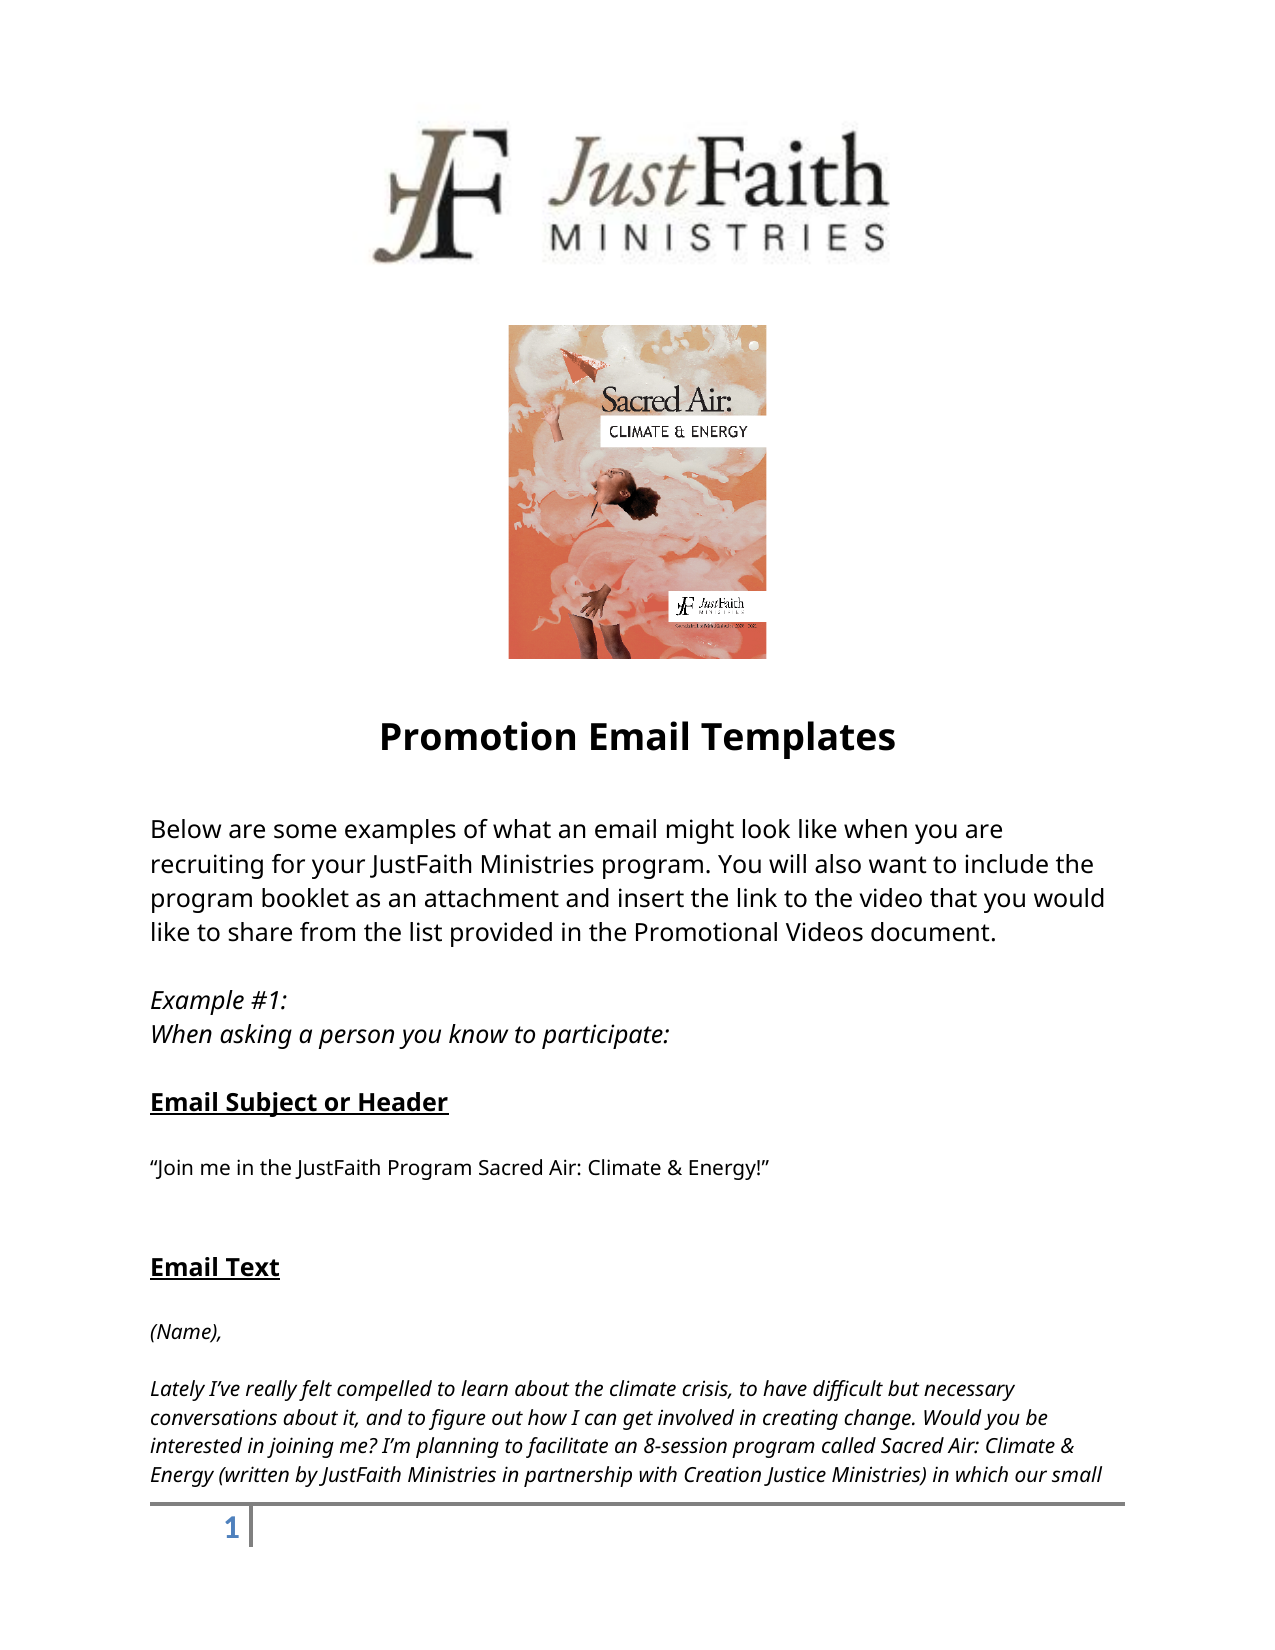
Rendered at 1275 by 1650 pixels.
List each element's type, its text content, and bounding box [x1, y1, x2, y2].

text Example #1: [150, 982, 1125, 1017]
text Email Subject or Header [150, 1085, 1125, 1119]
text (Name), [150, 1317, 1125, 1346]
picture [322, 75, 953, 659]
text Promotion Email Templates [150, 710, 1125, 761]
text “Join me in the JustFaith Program Sacred Air: Climate & Energy!” [150, 1153, 1125, 1181]
text Email Text [150, 1249, 1125, 1283]
text When asking a person you know to participate: [150, 1017, 1125, 1051]
text Below are some examples of what an email might look like when you are recruiting for your JustFaith Ministries program. You will also want to include the program booklet as an attachment and insert the link to the video that you would like to share from the list provided in the Promotional Videos document. [150, 812, 1125, 948]
